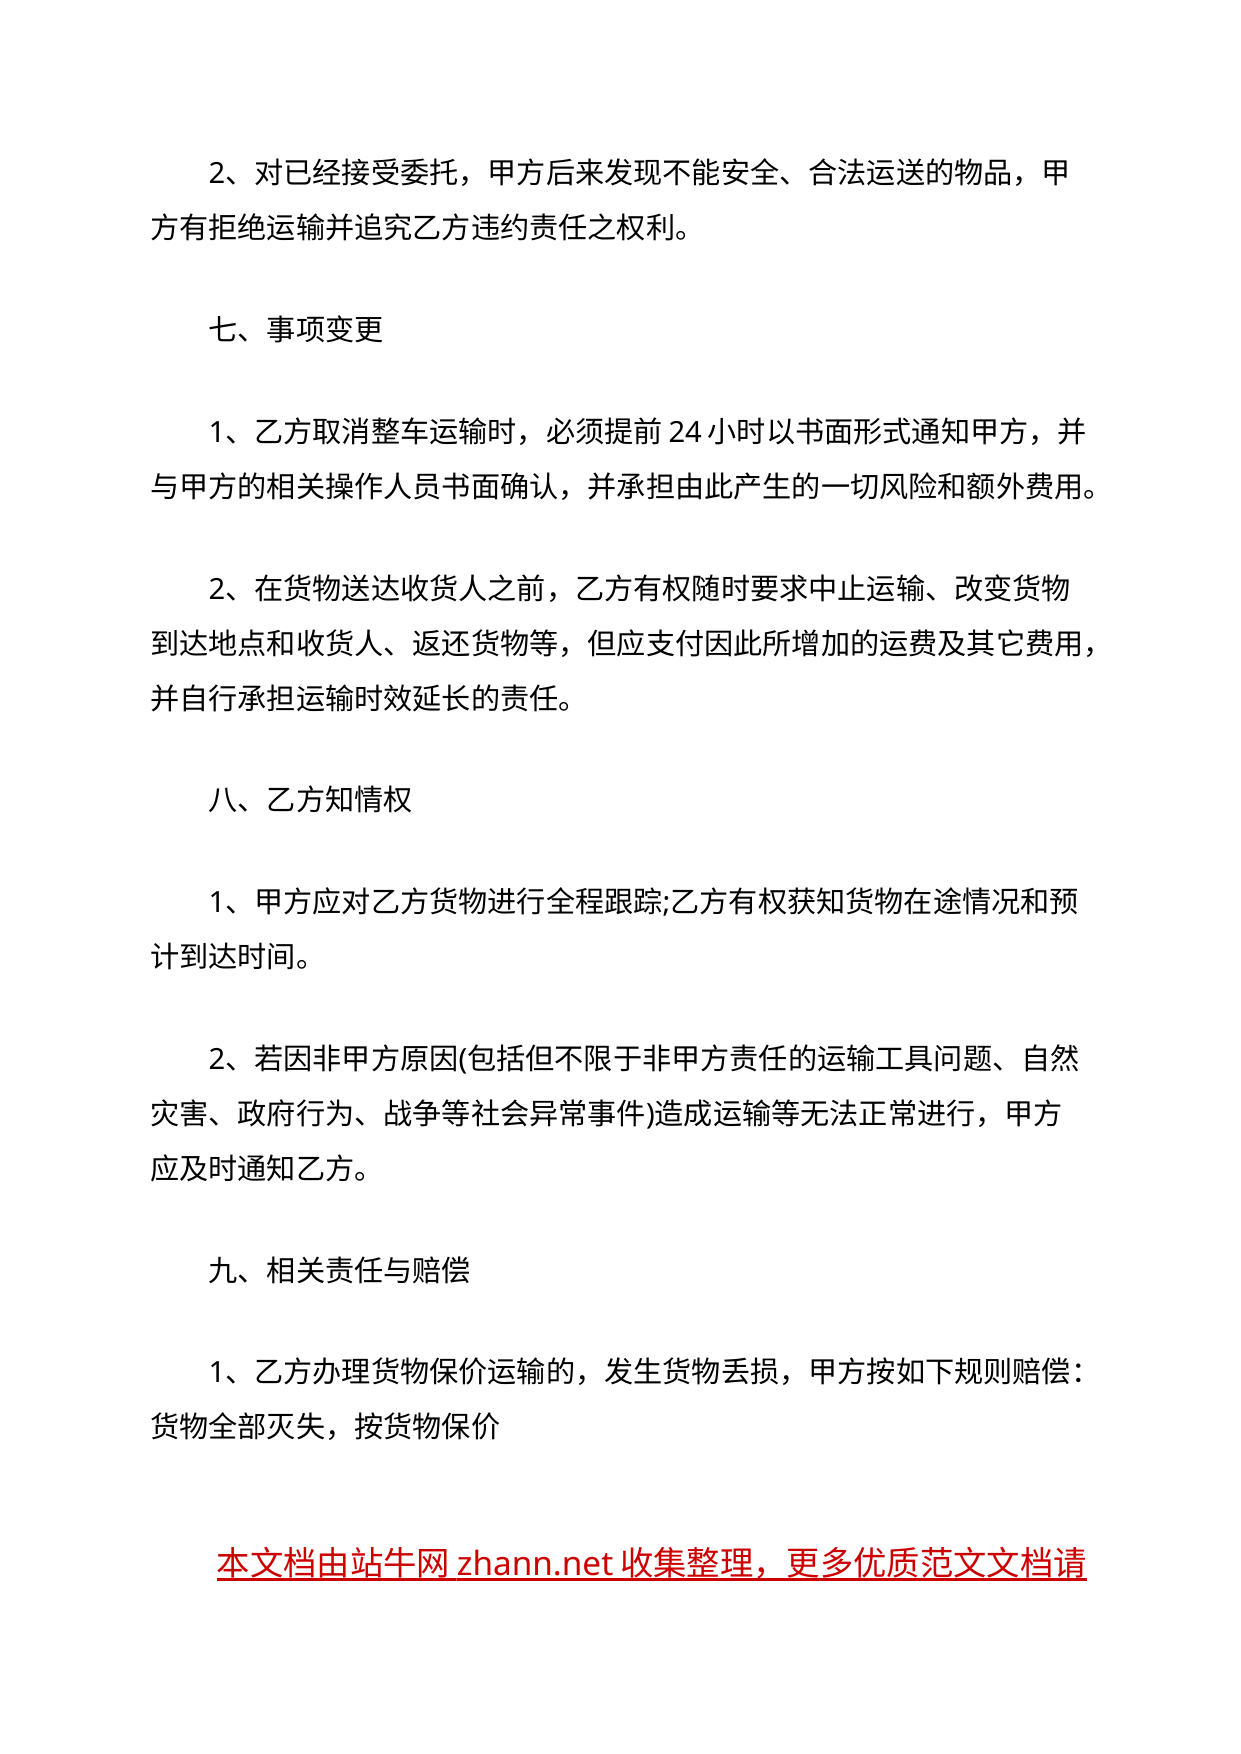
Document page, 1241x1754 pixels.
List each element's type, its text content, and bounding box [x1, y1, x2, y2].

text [150, 1537, 1090, 1586]
text 1、甲方应对乙方货物进行全程跟踪;乙方有权获知货物在途情况和预计到达时间。 [150, 879, 1090, 976]
text 1、乙方取消整车运输时，必须提前24小时以书面形式通知甲方，并与甲方的相关操作人员书面确认，并承担由此产生的一切风险和额外费用。 [150, 408, 1090, 506]
text 八、乙方知情权 [150, 777, 1090, 819]
text 2、在货物送达收货人之前，乙方有权随时要求中止运输、改变货物到达地点和收货人、返还货物等，但应支付因此所增加的运费及其它费用，并自行承担运输时效延长的责任。 [150, 565, 1090, 717]
text 2、对已经接受委托，甲方后来发现不能安全、合法运送的物品，甲方有拒绝运输并追究乙方违约责任之权利。 [150, 150, 1090, 247]
text 九、相关责任与赔偿 [150, 1247, 1090, 1289]
text 七、事项变更 [150, 307, 1090, 349]
text 1、乙方办理货物保价运输的，发生货物丢损，甲方按如下规则赔偿：货物全部灭失，按货物保价 [150, 1349, 1090, 1446]
text 2、若因非甲方原因(包括但不限于非甲方责任的运输工具问题、自然灾害、政府行为、战争等社会异常事件)造成运输等无法正常进行，甲方应及时通知乙方。 [150, 1036, 1090, 1188]
